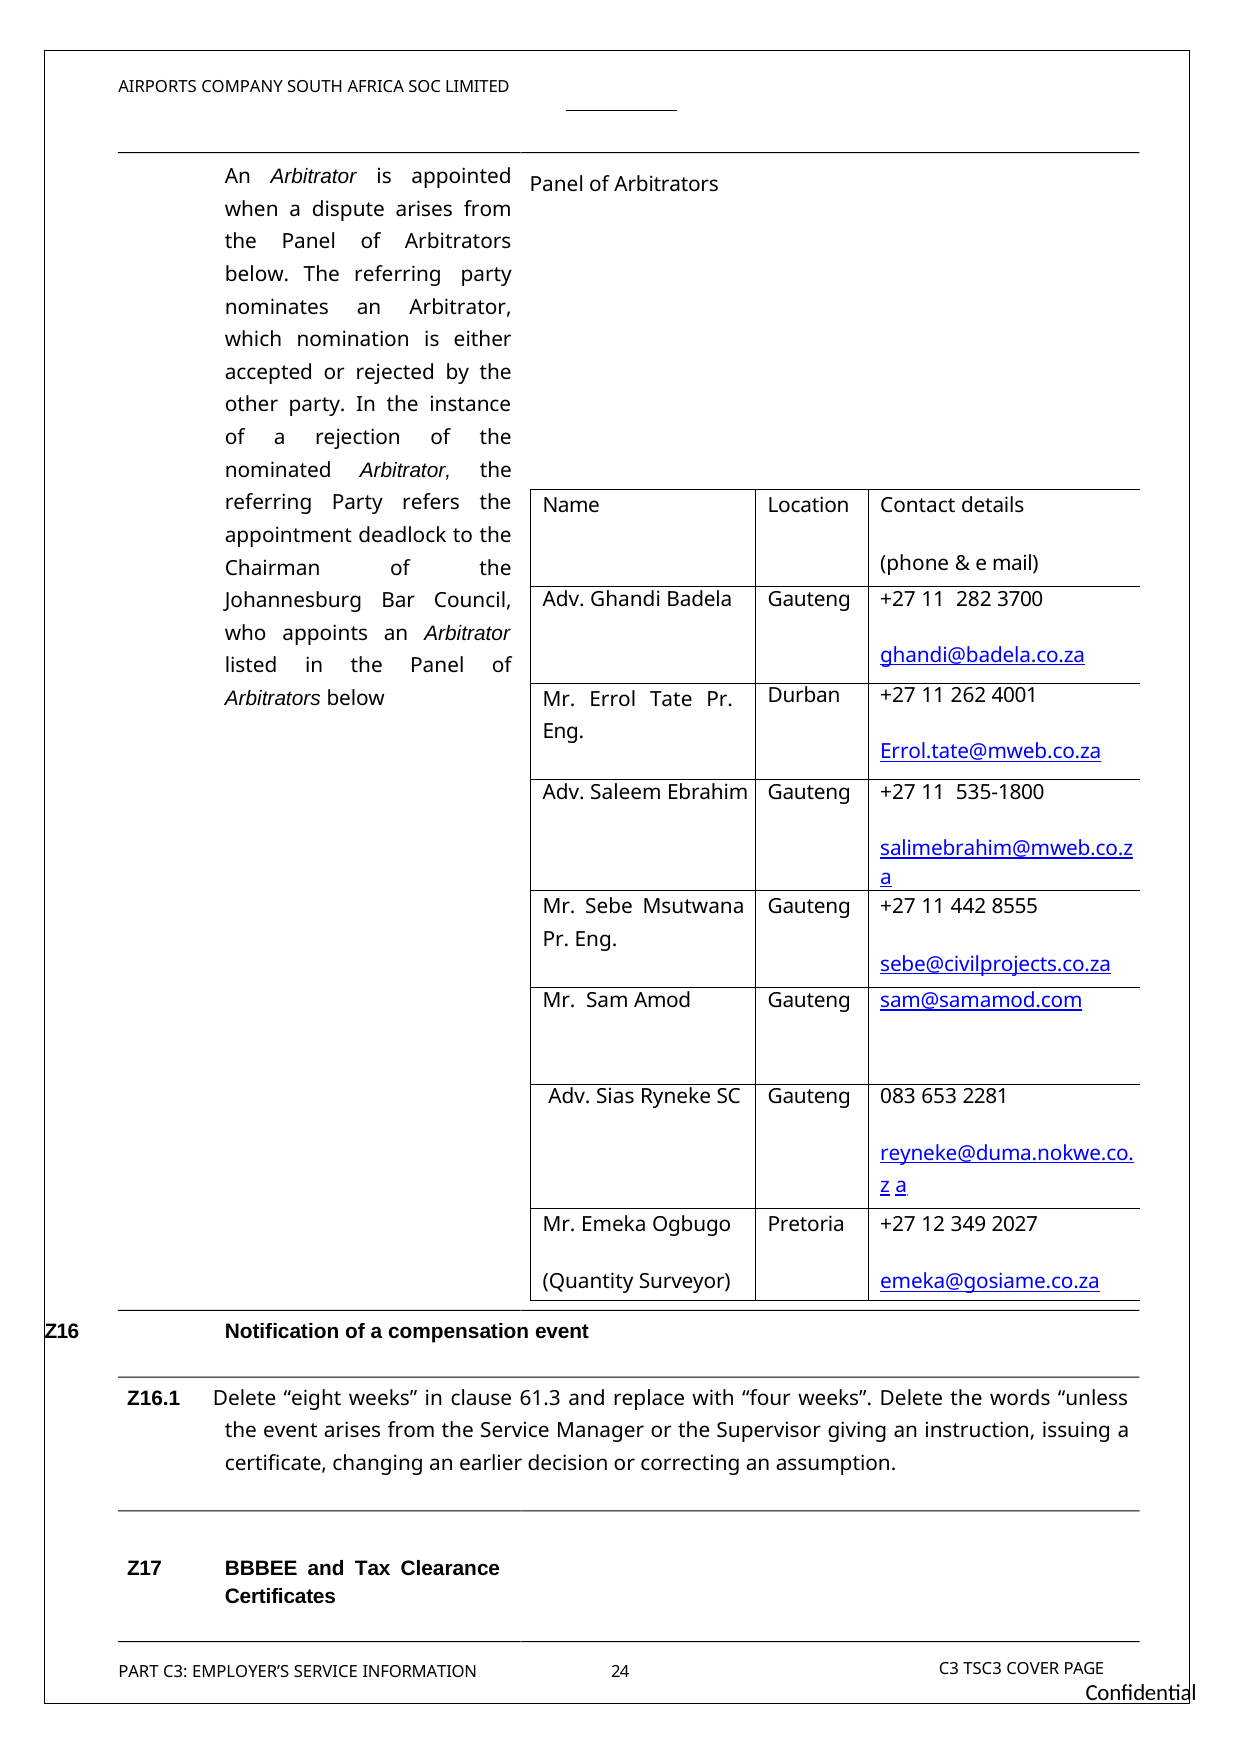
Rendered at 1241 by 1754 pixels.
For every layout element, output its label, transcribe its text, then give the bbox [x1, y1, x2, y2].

text Panel of Arbitrators [529, 169, 1166, 197]
text Z16.1 Delete “eight weeks” in clause 61.3 and replace with “four weeks”. Delete the words “unless the event arises from the Service Manager or the Supervisor giving an instruction, issuing a certificate, changing an earlier decision or correcting an assumption. [127, 1383, 1130, 1476]
text Z16 Notification of a compensation event [45, 1319, 1166, 1343]
text An Arbitrator is appointed when a dispute arises from the Panel of Arbitrators below. The referring party nominates an Arbitrator, which nomination is either accepted or rejected by the other party. In the instance of a rejection of the nominated Arbitrator, the referring Party refers the appointment deadlock to the Chairman of the Johannesburg Bar Council, who appoints an Arbitrator listed in the Panel of Arbitrators below [224, 161, 512, 711]
text Z17 BBBEE and Tax Clearance Certificates [127, 1556, 512, 1608]
